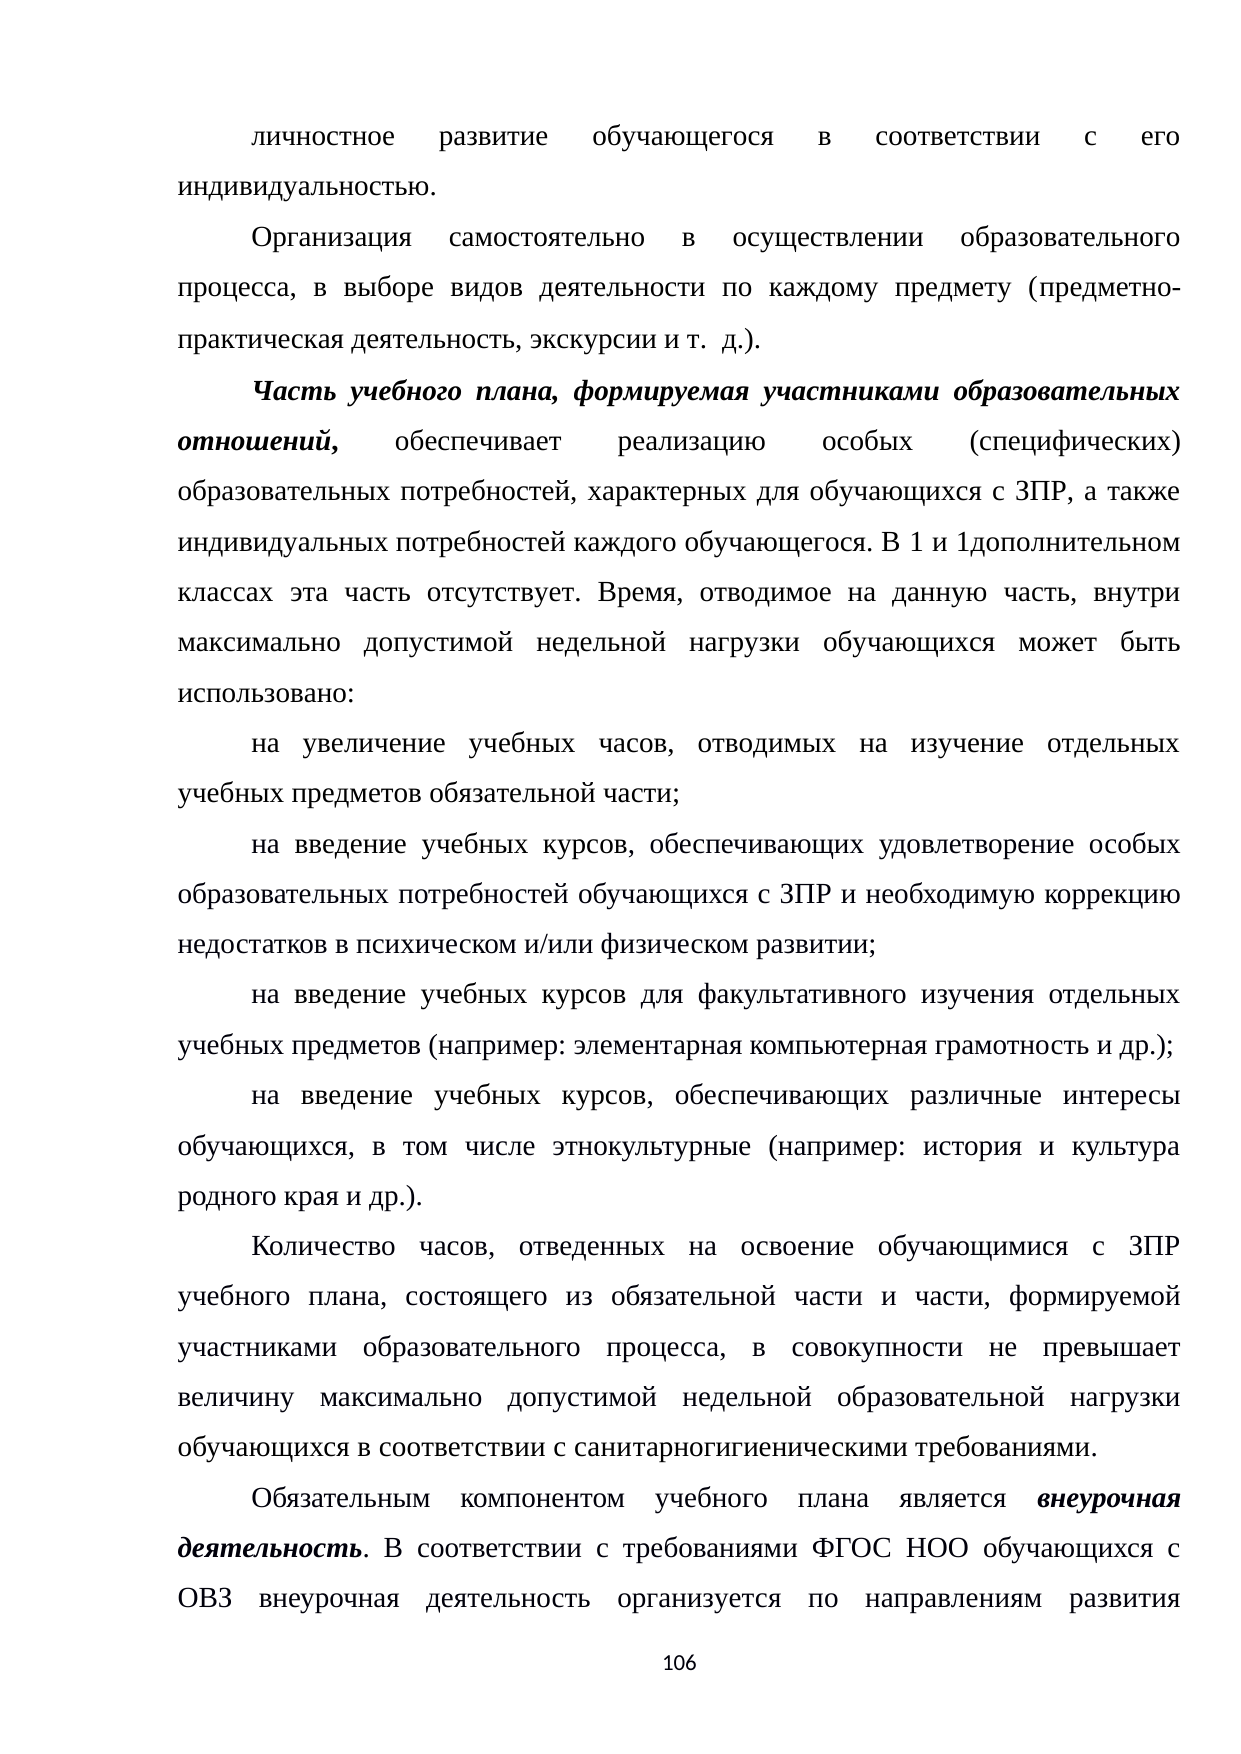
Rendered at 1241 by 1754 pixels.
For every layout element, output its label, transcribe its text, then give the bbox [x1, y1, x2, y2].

text Часть учебного плана, формируемая участниками образовательных отношений, обеспечивает реализацию особых (специфических) образовательных потребностей, характерных для обучающихся с ЗПР, а также индивидуальных потребностей каждого обучающегося. В 1 и 1дополнительном классах эта часть отсутствует. Время, отводимое на данную часть, внутри максимально допустимой недельной нагрузки обучающихся может быть использовано: [177, 373, 1181, 708]
text на введение учебных курсов, обеспечивающих различные интересы обучающихся, в том числе этнокультурные (например: история и культура родного края и др.). [177, 1077, 1181, 1211]
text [177, 1480, 1181, 1614]
text личностное развитие обучающегося в соответствии с его индивидуальностью. [177, 118, 1181, 202]
text Организация самостоятельно в осуществлении образовательного процесса, в выборе видов деятельности по каждому предмету (предметно-практическая деятельность, экскурсии и т. д.). [177, 219, 1181, 355]
text на увеличение учебных часов, отводимых на изучение отдельных учебных предметов обязательной части; [177, 725, 1181, 809]
text Количество часов, отведенных на освоение обучающимися с ЗПР учебного плана, состоящего из обязательной части и части, формируемой участниками образовательного процесса, в совокупности не превышает величину максимально допустимой недельной образовательной нагрузки обучающихся в соответствии с санитарно­гигиеническими требованиями. [177, 1228, 1181, 1463]
text на введение учебных курсов для факультативного изучения отдельных учебных предметов (например: элементарная компьютерная грамотность и др.); [177, 977, 1181, 1061]
text на введение учебных курсов, обеспечивающих удовлетворение особых образовательных потребностей обучающихся с ЗПР и необходимую коррекцию недостатков в психическом и/или физическом развитии; [177, 826, 1181, 960]
